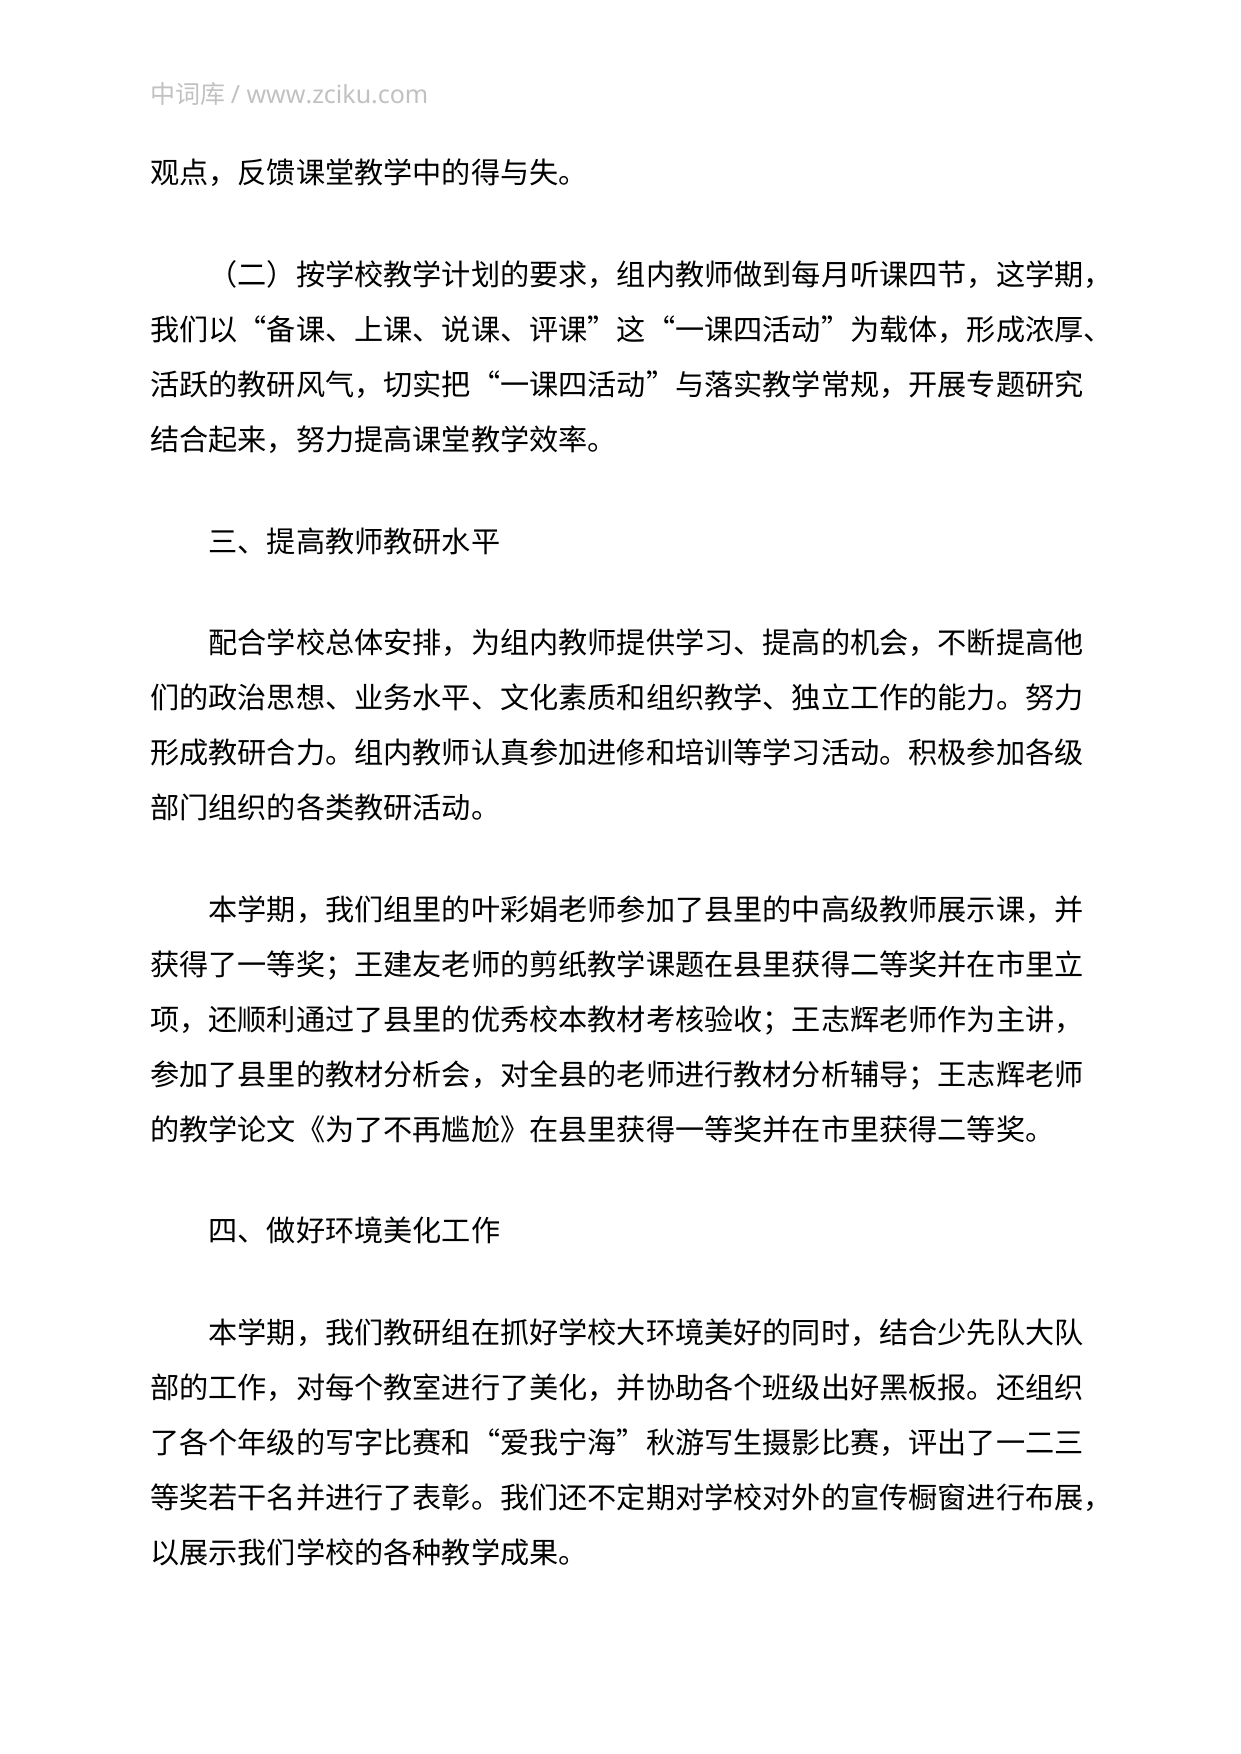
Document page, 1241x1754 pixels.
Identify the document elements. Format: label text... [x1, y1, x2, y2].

text （二）按学校教学计划的要求，组内教师做到每月听课四节，这学期，我们以“备课、上课、说课、评课”这“一课四活动”为载体，形成浓厚、活跃的教研风气，切实把“一课四活动”与落实教学常规，开展专题研究结合起来，努力提高课堂教学效率。 [150, 252, 1090, 459]
text 本学期，我们教研组在抓好学校大环境美好的同时，结合少先队大队部的工作，对每个教室进行了美化，并协助各个班级出好黑板报。还组织了各个年级的写字比赛和“爱我宁海”秋游写生摄影比赛，评出了一二三等奖若干名并进行了表彰。我们还不定期对学校对外的宣传橱窗进行布展，以展示我们学校的各种教学成果。 [150, 1309, 1090, 1571]
text 配合学校总体安排，为组内教师提供学习、提高的机会，不断提高他们的政治思想、业务水平、文化素质和组织教学、独立工作的能力。努力形成教研合力。组内教师认真参加进修和培训等学习活动。积极参加各级部门组织的各类教研活动。 [150, 620, 1090, 827]
text 四、做好环境美化工作 [150, 1208, 1090, 1250]
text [150, 150, 1090, 192]
text 三、提高教师教研水平 [150, 518, 1090, 561]
text 本学期，我们组里的叶彩娟老师参加了县里的中高级教师展示课，并获得了一等奖；王建友老师的剪纸教学课题在县里获得二等奖并在市里立项，还顺利通过了县里的优秀校本教材考核验收；王志辉老师作为主讲，参加了县里的教材分析会，对全县的老师进行教材分析辅导；王志辉老师的教学论文《为了不再尴尬》在县里获得一等奖并在市里获得二等奖。 [150, 886, 1090, 1148]
